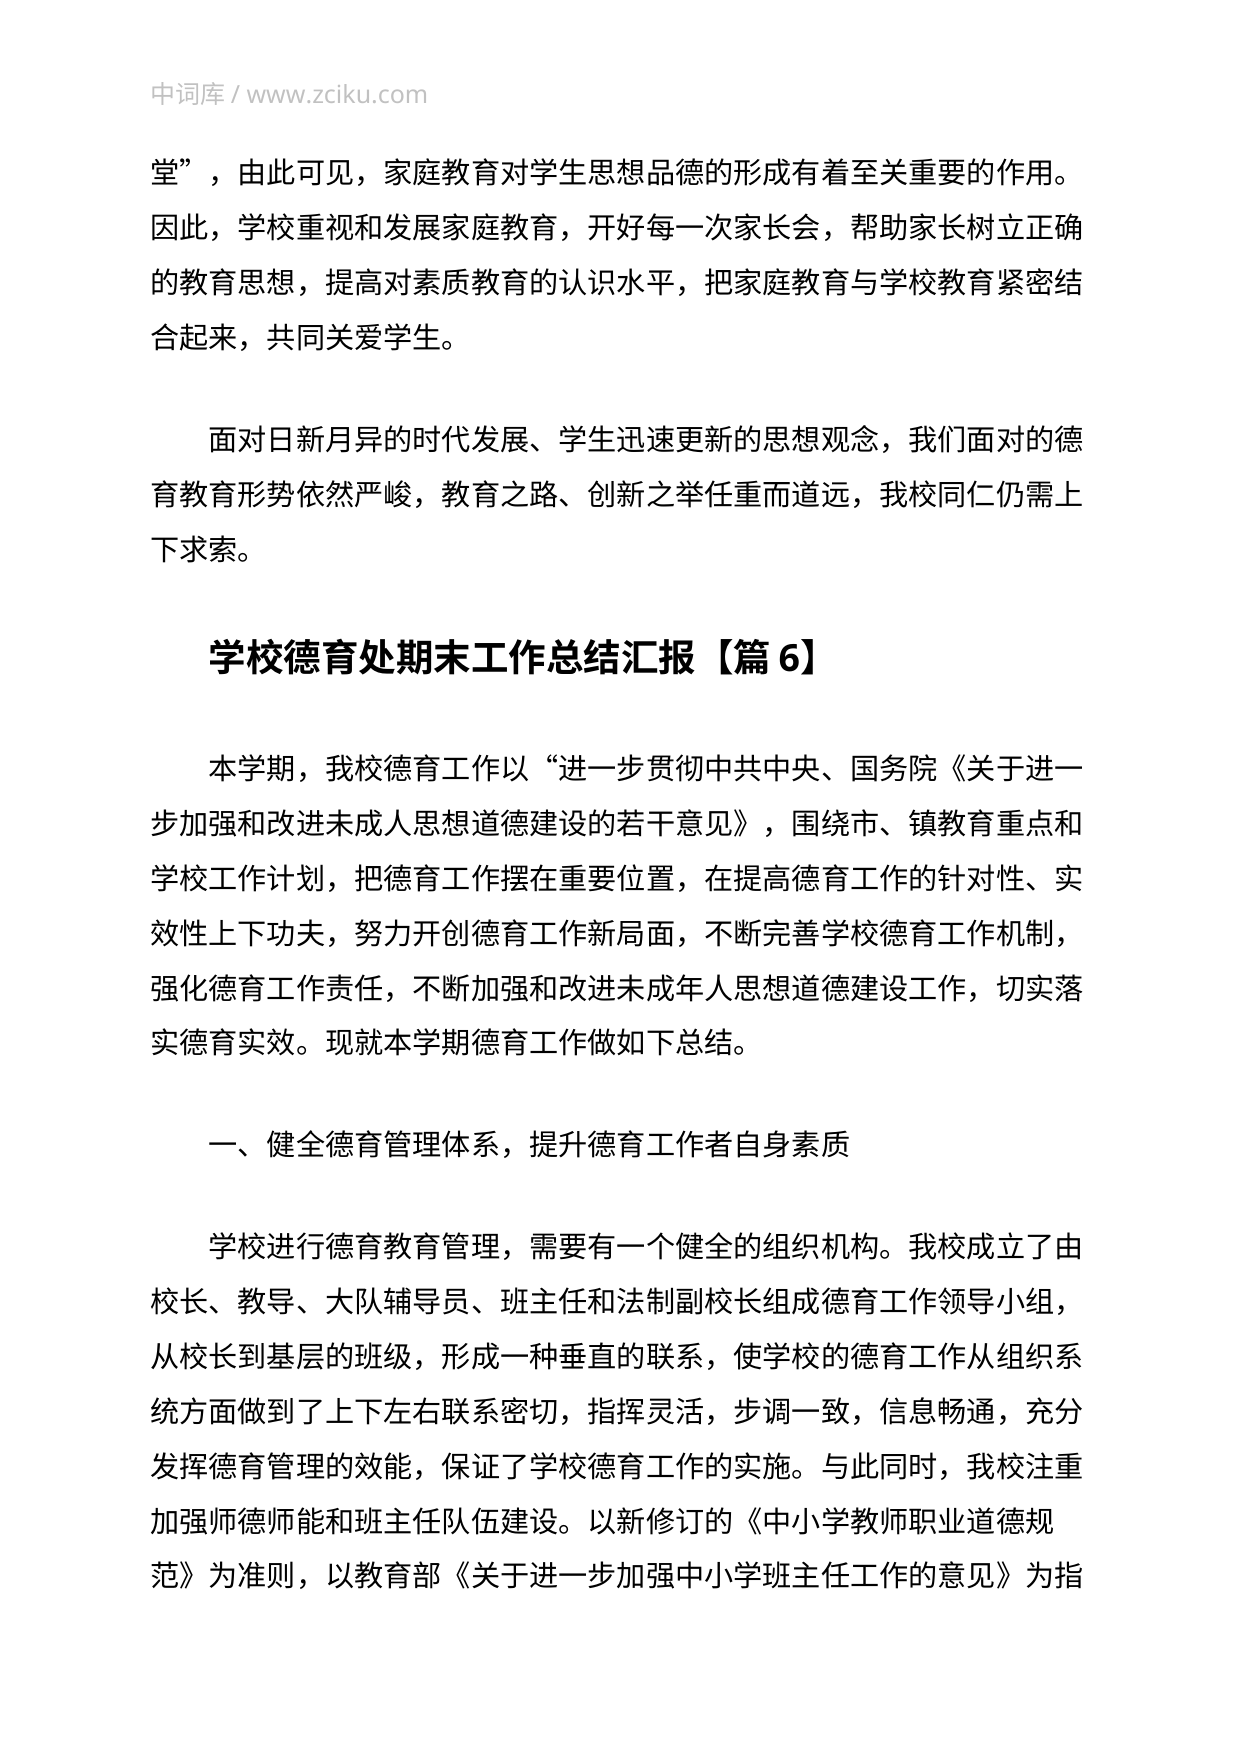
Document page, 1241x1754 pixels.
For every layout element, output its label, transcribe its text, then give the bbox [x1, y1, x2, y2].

text 学校德育处期末工作总结汇报【篇6】 [150, 628, 1090, 682]
text 一、健全德育管理体系，提升德育工作者自身素质 [150, 1122, 1090, 1164]
text 本学期，我校德育工作以“进一步贯彻中共中央、国务院《关于进一步加强和改进未成人思想道德建设的若干意见》，围绕市、镇教育重点和学校工作计划，把德育工作摆在重要位置，在提高德育工作的针对性、实效性上下功夫，努力开创德育工作新局面，不断完善学校德育工作机制，强化德育工作责任，不断加强和改进未成年人思想道德建设工作，切实落实德育实效。现就本学期德育工作做如下总结。 [150, 746, 1090, 1062]
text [150, 150, 1090, 357]
text 面对日新月异的时代发展、学生迅速更新的思想观念，我们面对的德育教育形势依然严峻，教育之路、创新之举任重而道远，我校同仁仍需上下求索。 [150, 416, 1090, 568]
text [150, 1224, 1090, 1595]
